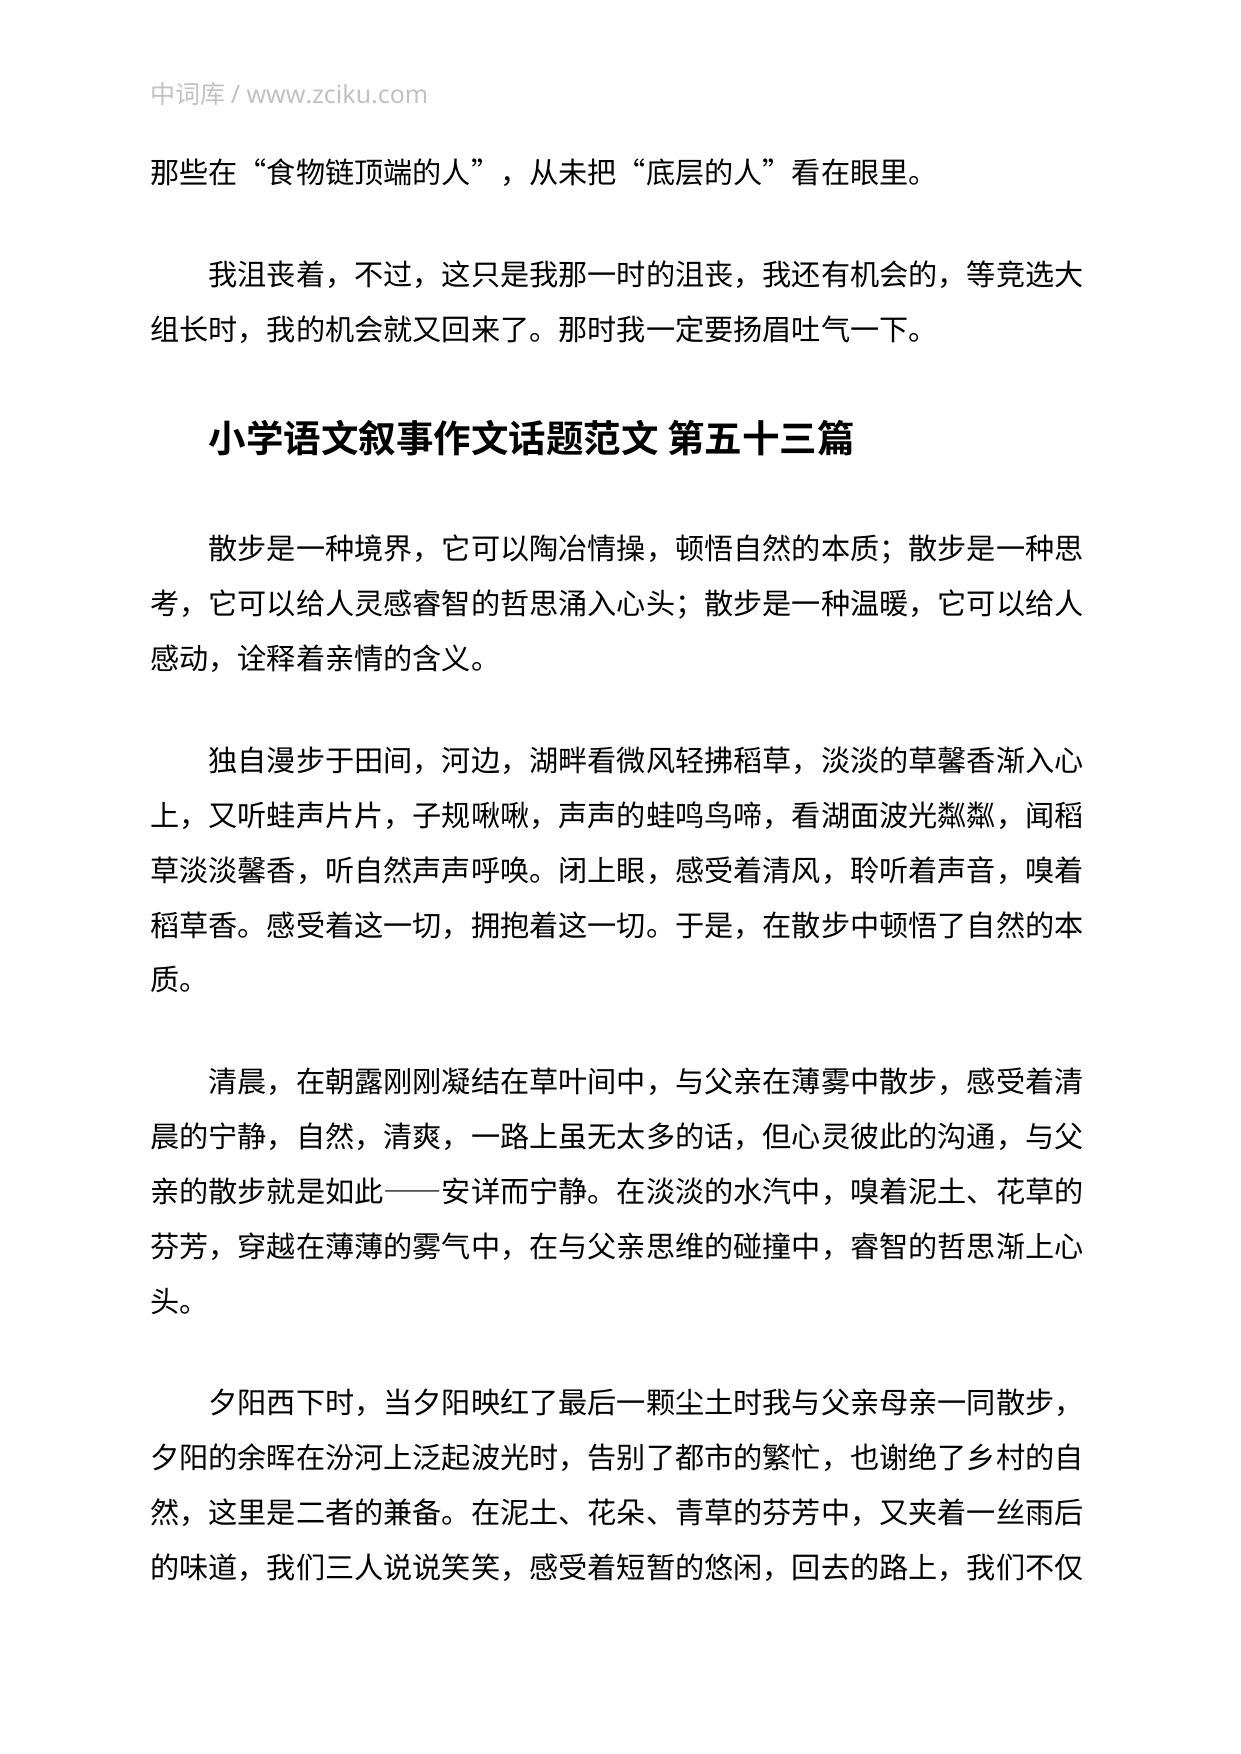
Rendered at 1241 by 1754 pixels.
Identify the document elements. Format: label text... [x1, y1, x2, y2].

text 独自漫步于田间，河边，湖畔看微风轻拂稻草，淡淡的草馨香渐入心上，又听蛙声片片，子规啾啾，声声的蛙鸣鸟啼，看湖面波光粼粼，闻稻草淡淡馨香，听自然声声呼唤。闭上眼，感受着清风，聆听着声音，嗅着稻草香。感受着这一切，拥抱着这一切。于是，在散步中顿悟了自然的本质。 [150, 737, 1090, 999]
text 清晨，在朝露刚刚凝结在草叶间中，与父亲在薄雾中散步，感受着清晨的宁静，自然，清爽，一路上虽无太多的话，但心灵彼此的沟通，与父亲的散步就是如此——安详而宁静。在淡淡的水汽中，嗅着泥土、花草的芬芳，穿越在薄薄的雾气中，在与父亲思维的碰撞中，睿智的哲思渐上心头。 [150, 1059, 1090, 1321]
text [150, 150, 1090, 192]
text 小学语文叙事作文话题范文 第五十三篇 [150, 408, 1090, 463]
text 我沮丧着，不过，这只是我那一时的沮丧，我还有机会的，等竞选大组长时，我的机会就又回来了。那时我一定要扬眉吐气一下。 [150, 252, 1090, 349]
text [150, 1380, 1090, 1587]
text 散步是一种境界，它可以陶冶情操，顿悟自然的本质；散步是一种思考，它可以给人灵感睿智的哲思涌入心头；散步是一种温暖，它可以给人感动，诠释着亲情的含义。 [150, 526, 1090, 678]
